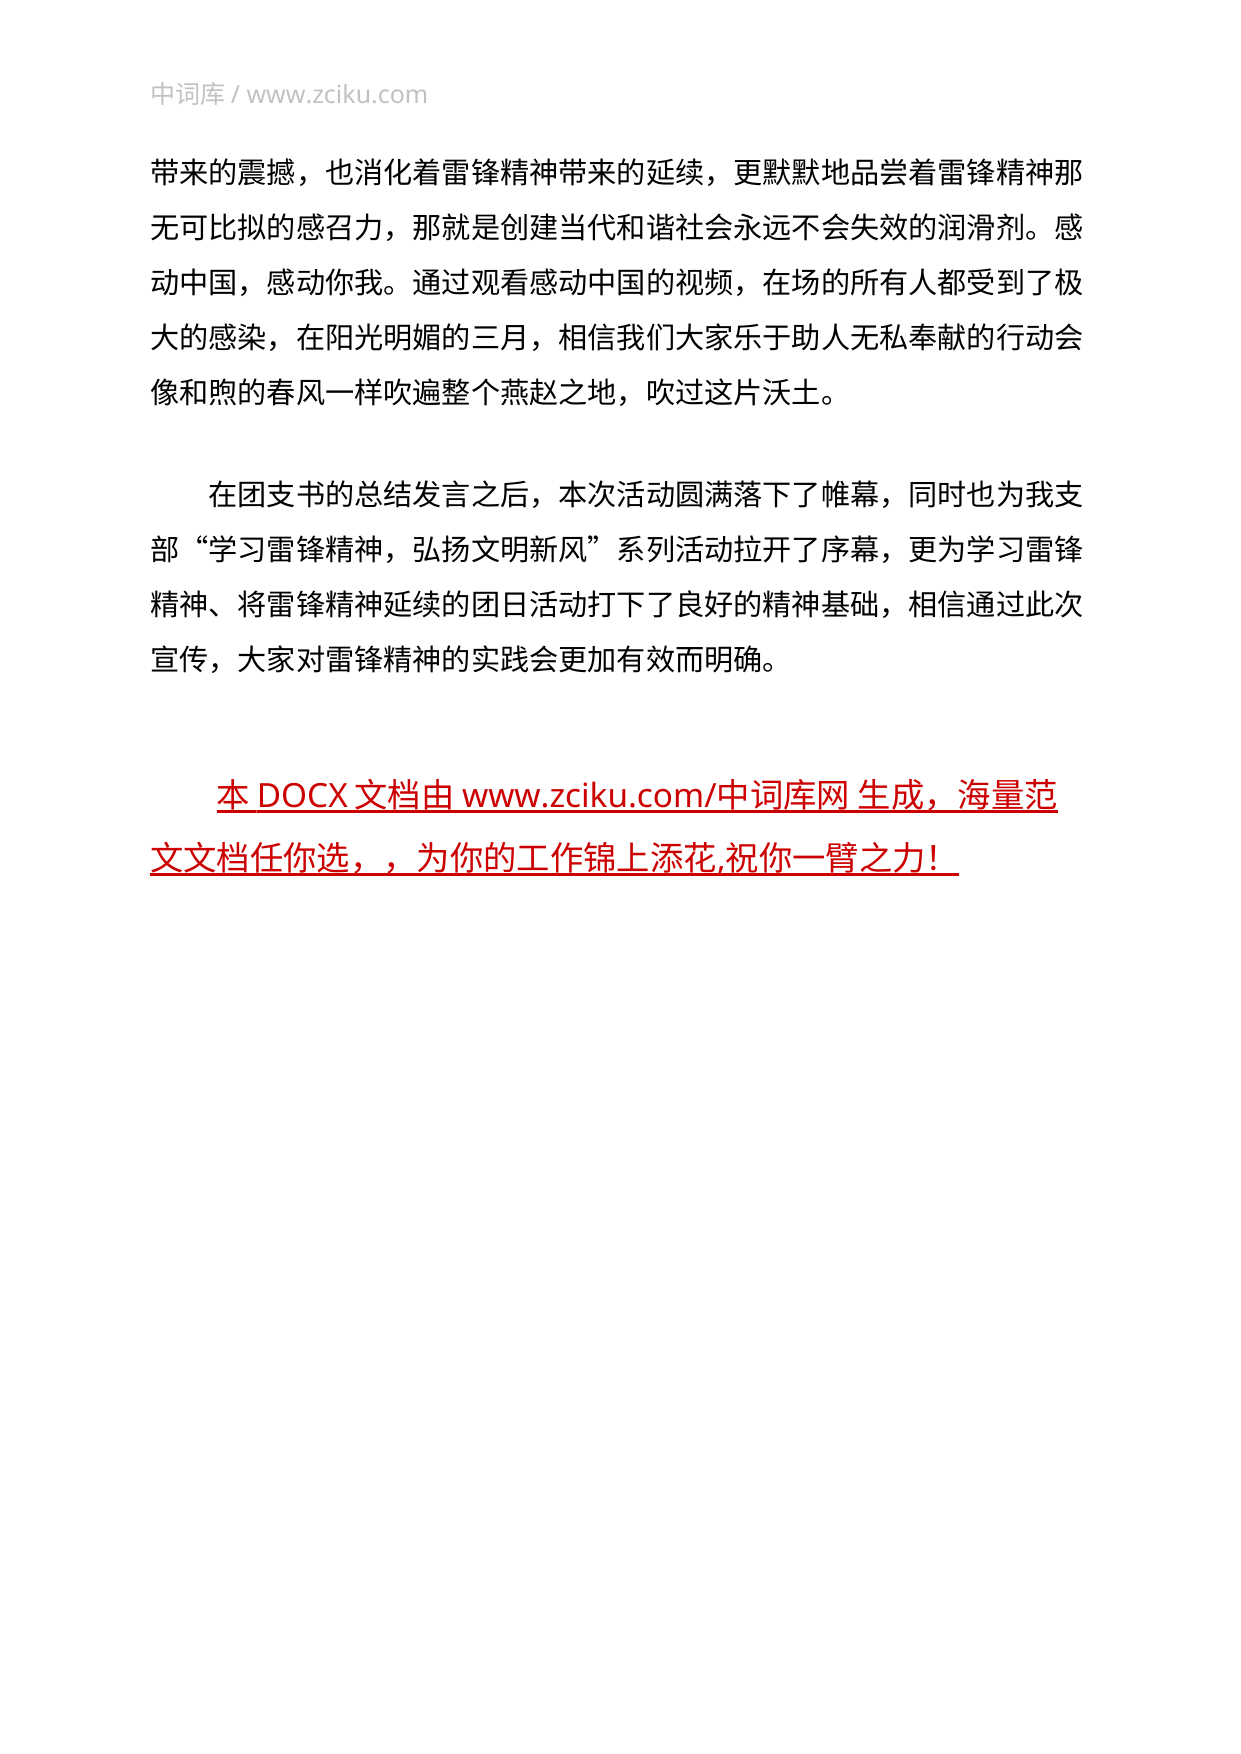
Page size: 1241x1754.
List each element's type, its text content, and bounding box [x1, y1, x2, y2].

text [150, 150, 1090, 412]
text 在团支书的总结发言之后，本次活动圆满落下了帷幕，同时也为我支部“学习雷锋精神，弘扬文明新风”系列活动拉开了序幕，更为学习雷锋精神、将雷锋精神延续的团日活动打下了良好的精神基础，相信通过此次宣传，大家对雷锋精神的实践会更加有效而明确。 [150, 471, 1090, 678]
text 本DOCX文档由 www.zciku.com/中词库网 生成，海量范文文档任你选，，为你的工作锦上添花,祝你一臂之力！ [150, 769, 1090, 880]
